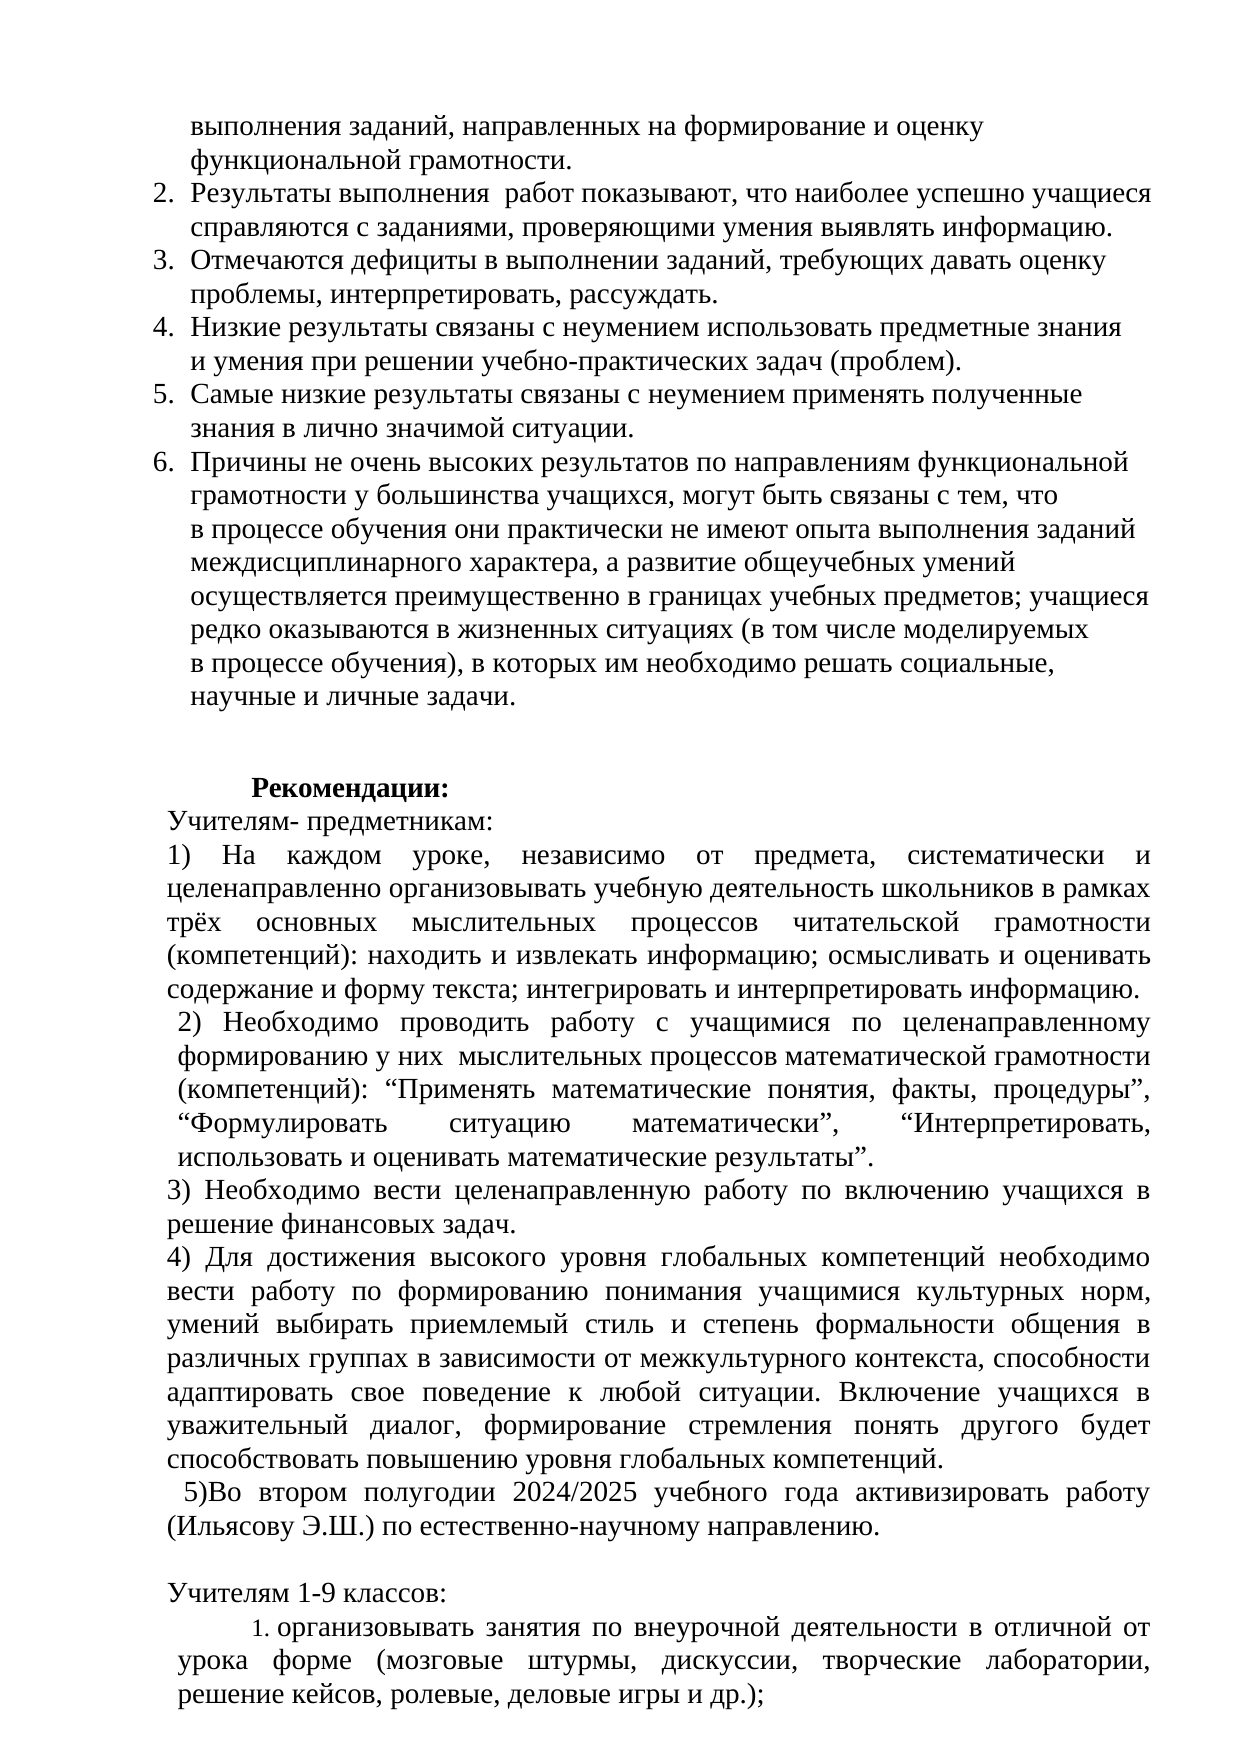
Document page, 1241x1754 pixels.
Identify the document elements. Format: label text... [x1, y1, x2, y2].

list Самые низкие результаты связаны с неумением применять полученные знания в лично значимой ситуации. [153, 377, 1163, 444]
text Учителям 1-9 классов: [167, 1575, 1151, 1609]
subtitle Рекомендации: [251, 775, 1163, 803]
text 4) Для достижения высокого уровня глобальных компетенций необходимо вести работу по формированию понимания учащимися культурных норм, умений выбирать приемлемый стиль и степень формальности общения в различных группах в зависимости от межкультурного контекста, способности адаптировать свое поведение к любой ситуации. Включение учащихся в уважительный диалог, формирование стремления понять другого будет способствовать повышению уровня глобальных компетенций. [167, 1239, 1151, 1474]
text 2) Необходимо проводить работу с учащимися по целенаправленному формированию у них мыслительных процессов математической грамотности (компетенций): “Применять математические понятия, факты, процедуры”, “Формулировать ситуацию математически”, “Интерпретировать, использовать и оценивать математические результаты”. [177, 1004, 1151, 1172]
list Низкие результаты связаны с неумением использовать предметные знания и умения при решении учебно-практических задач (проблем). [153, 309, 1163, 377]
list Причины не очень высоких результатов по направлениям функциональной грамотности у большинства учащихся, могут быть связаны с тем, что в процессе обучения они практически не имеют опыта выполнения заданий междисциплинарного характера, а развитие общеучебных умений осуществляется преимущественно в границах учебных предметов; учащиеся редко оказываются в жизненных ситуациях (в том числе моделируемых в процессе обучения), в которых им необходимо решать социальные, научные и личные задачи. [153, 444, 1163, 712]
list Результаты выполнения работ показывают, что наиболее успешно учащиеся справляются с заданиями, проверяющими умения выявлять информацию. [153, 175, 1163, 242]
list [153, 108, 1163, 175]
text 5)Во втором полугодии 2024/2025 учебного года активизировать работу (Ильясову Э.Ш.) по естественно-научному направлению. [167, 1474, 1151, 1542]
text 3) Необходимо вести целенаправленную работу по включению учащихся в решение финансовых задач. [167, 1172, 1151, 1239]
text Учителям- предметникам: [167, 803, 1152, 837]
text 1) На каждом уроке, независимо от предмета, систематически и целенаправленно организовывать учебную деятельность школьников в рамках трёх основных мыслительных процессов читательской грамотности (компетенций): находить и извлекать информацию; осмысливать и оценивать содержание и форму текста; интегрировать и интерпретировать информацию. [167, 837, 1152, 1004]
list Отмечаются дефициты в выполнении заданий, требующих давать оценку проблемы, интерпретировать, рассуждать. [153, 242, 1163, 309]
list организовывать занятия по внеурочной деятельности в отличной от урока форме (мозговые штурмы, дискуссии, творческие лаборатории, решение кейсов, ролевые, деловые игры и др.); [177, 1609, 1152, 1709]
